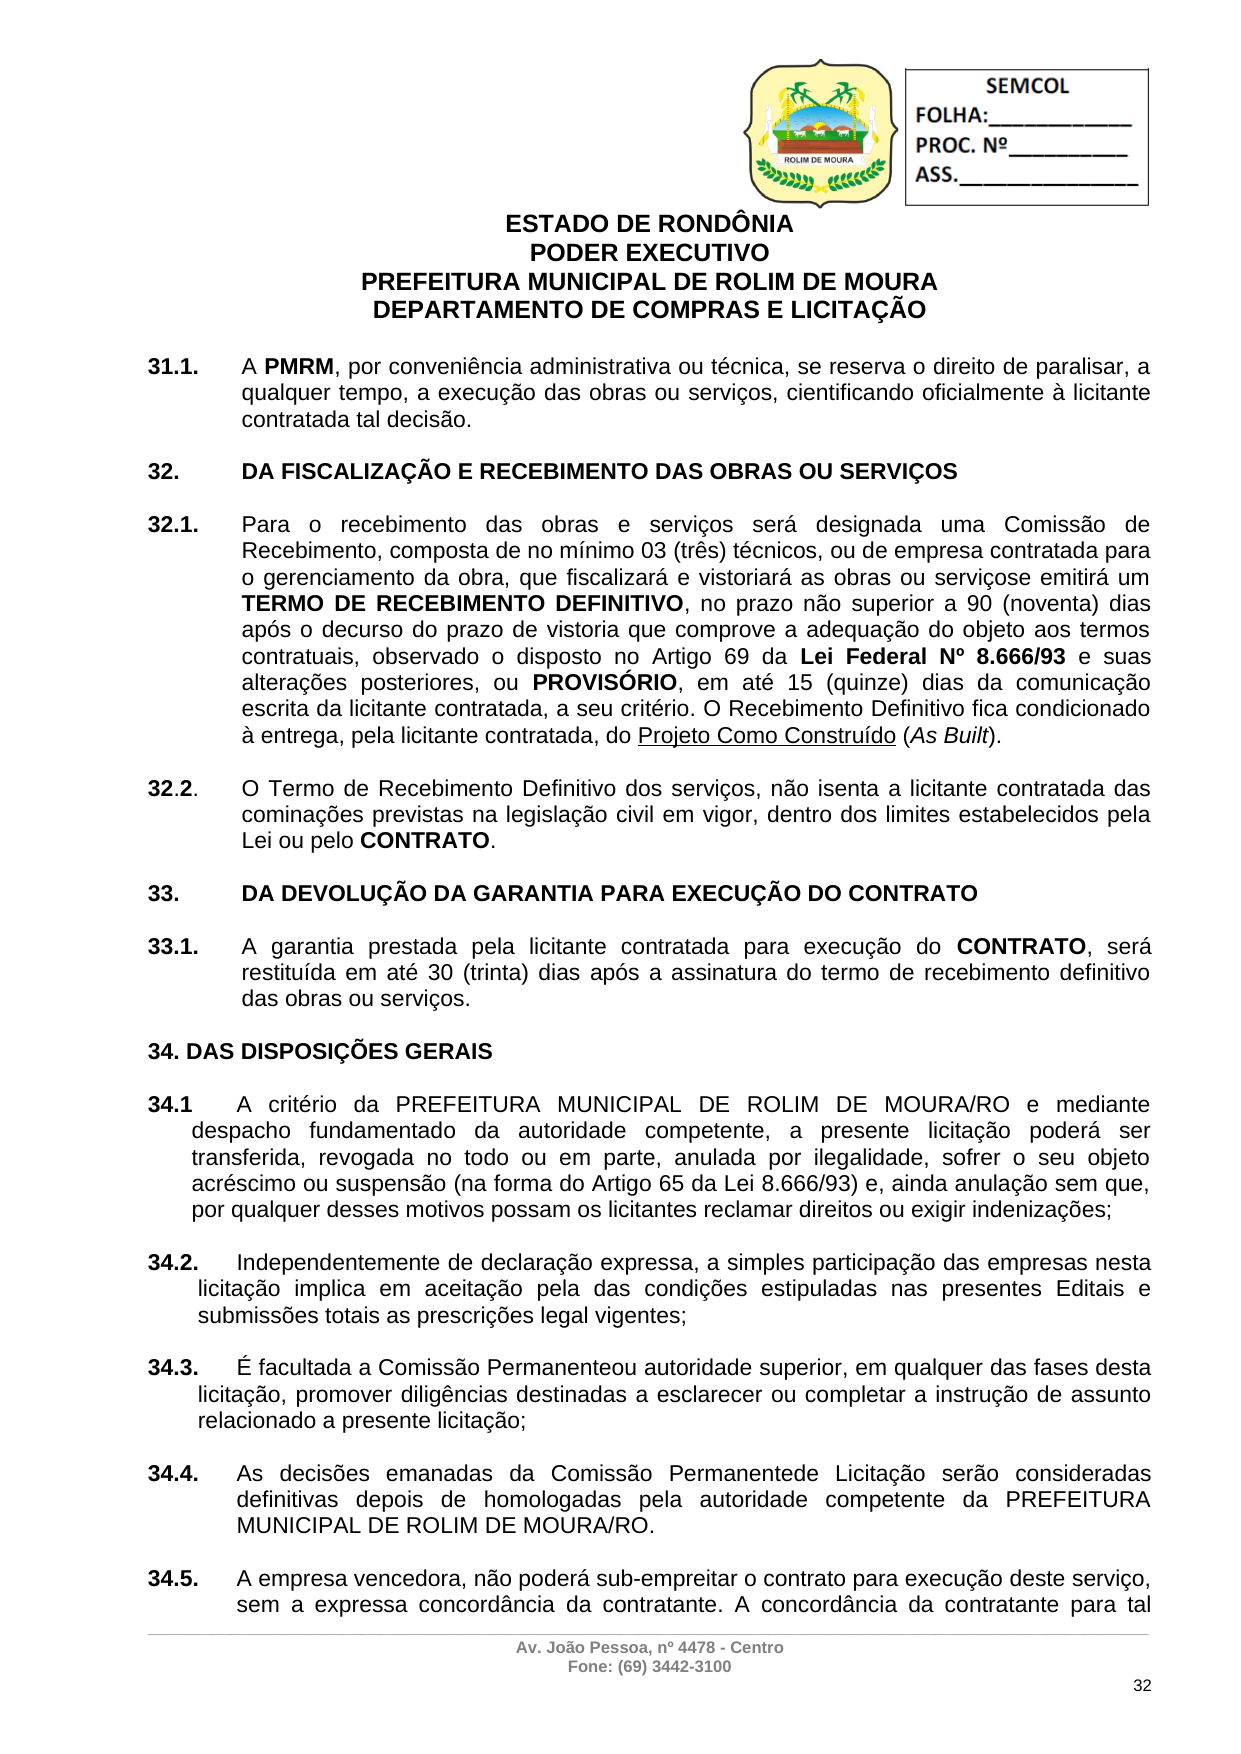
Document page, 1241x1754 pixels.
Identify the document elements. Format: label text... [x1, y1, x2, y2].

text 32. DA FISCALIZAÇÃO E RECEBIMENTO DAS OBRAS OU SERVIÇOS [148, 458, 1152, 484]
picture [742, 59, 899, 209]
text 33.1. A garantia prestada pela licitante contratada para execução do CONTRATO, será restituída em até 30 (trinta) dias após a assinatura do termo de recebimento definitivo das obras ou serviços. [148, 933, 1152, 1012]
text 34. DAS DISPOSIÇÕES GERAIS [148, 1038, 1152, 1064]
list As decisões emanadas da Comissão Permanentede Licitação serão consideradas definitivas depois de homologadas pela autoridade competente da PREFEITURA MUNICIPAL DE ROLIM DE MOURA/RO. [148, 1460, 1152, 1539]
list É facultada a Comissão Permanenteou autoridade superior, em qualquer das fases desta licitação, promover diligências destinadas a esclarecer ou completar a instrução de assunto relacionado a presente licitação; [148, 1354, 1152, 1433]
text 31.1. A PMRM, por conveniência administrativa ou técnica, se reserva o direito de paralisar, a qualquer tempo, a execução das obras ou serviços, cientificando oficialmente à licitante contratada tal decisão. [148, 353, 1152, 432]
text 32.1. Para o recebimento das obras e serviços será designada uma Comissão de Recebimento, composta de no mínimo 03 (três) técnicos, ou de empresa contratada para o gerenciamento da obra, que fiscalizará e vistoriará as obras ou serviçose emitirá um TERMO DE RECEBIMENTO DEFINITIVO, no prazo não superior a 90 (noventa) dias após o decurso do prazo de vistoria que comprove a adequação do objeto aos termos contratuais, observado o disposto no Artigo 69 da Lei Federal Nº 8.666/93 e suas alterações posteriores, ou PROVISÓRIO, em até 15 (quinze) dias da comunicação escrita da licitante contratada, a seu critério. O Recebimento Definitivo fica condicionado à entrega, pela licitante contratada, do Projeto Como Construído (As Built). [148, 511, 1152, 748]
text 32.2. O Termo de Recebimento Definitivo dos serviços, não isenta a licitante contratada das cominações previstas na legislação civil em vigor, dentro dos limites estabelecidos pela Lei ou pelo CONTRATO. [148, 774, 1152, 853]
list Independentemente de declaração expressa, a simples participação das empresas nesta licitação implica em aceitação pela das condições estipuladas nas presentes Editais e submissões totais as prescrições legal vigentes; [148, 1249, 1152, 1328]
text 33. DA DEVOLUÇÃO DA GARANTIA PARA EXECUÇÃO DO CONTRATO [148, 880, 1152, 906]
list A critério da PREFEITURA MUNICIPAL DE ROLIM DE MOURA/RO e mediante despacho fundamentado da autoridade competente, a presente licitação poderá ser transferida, revogada no todo ou em parte, anulada por ilegalidade, sofrer o seu objeto acréscimo ou suspensão (na forma do Artigo 65 da Lei 8.666/93) e, ainda anulação sem que, por qualquer desses motivos possam os licitantes reclamar direitos ou exigir indenizações; [148, 1091, 1152, 1222]
